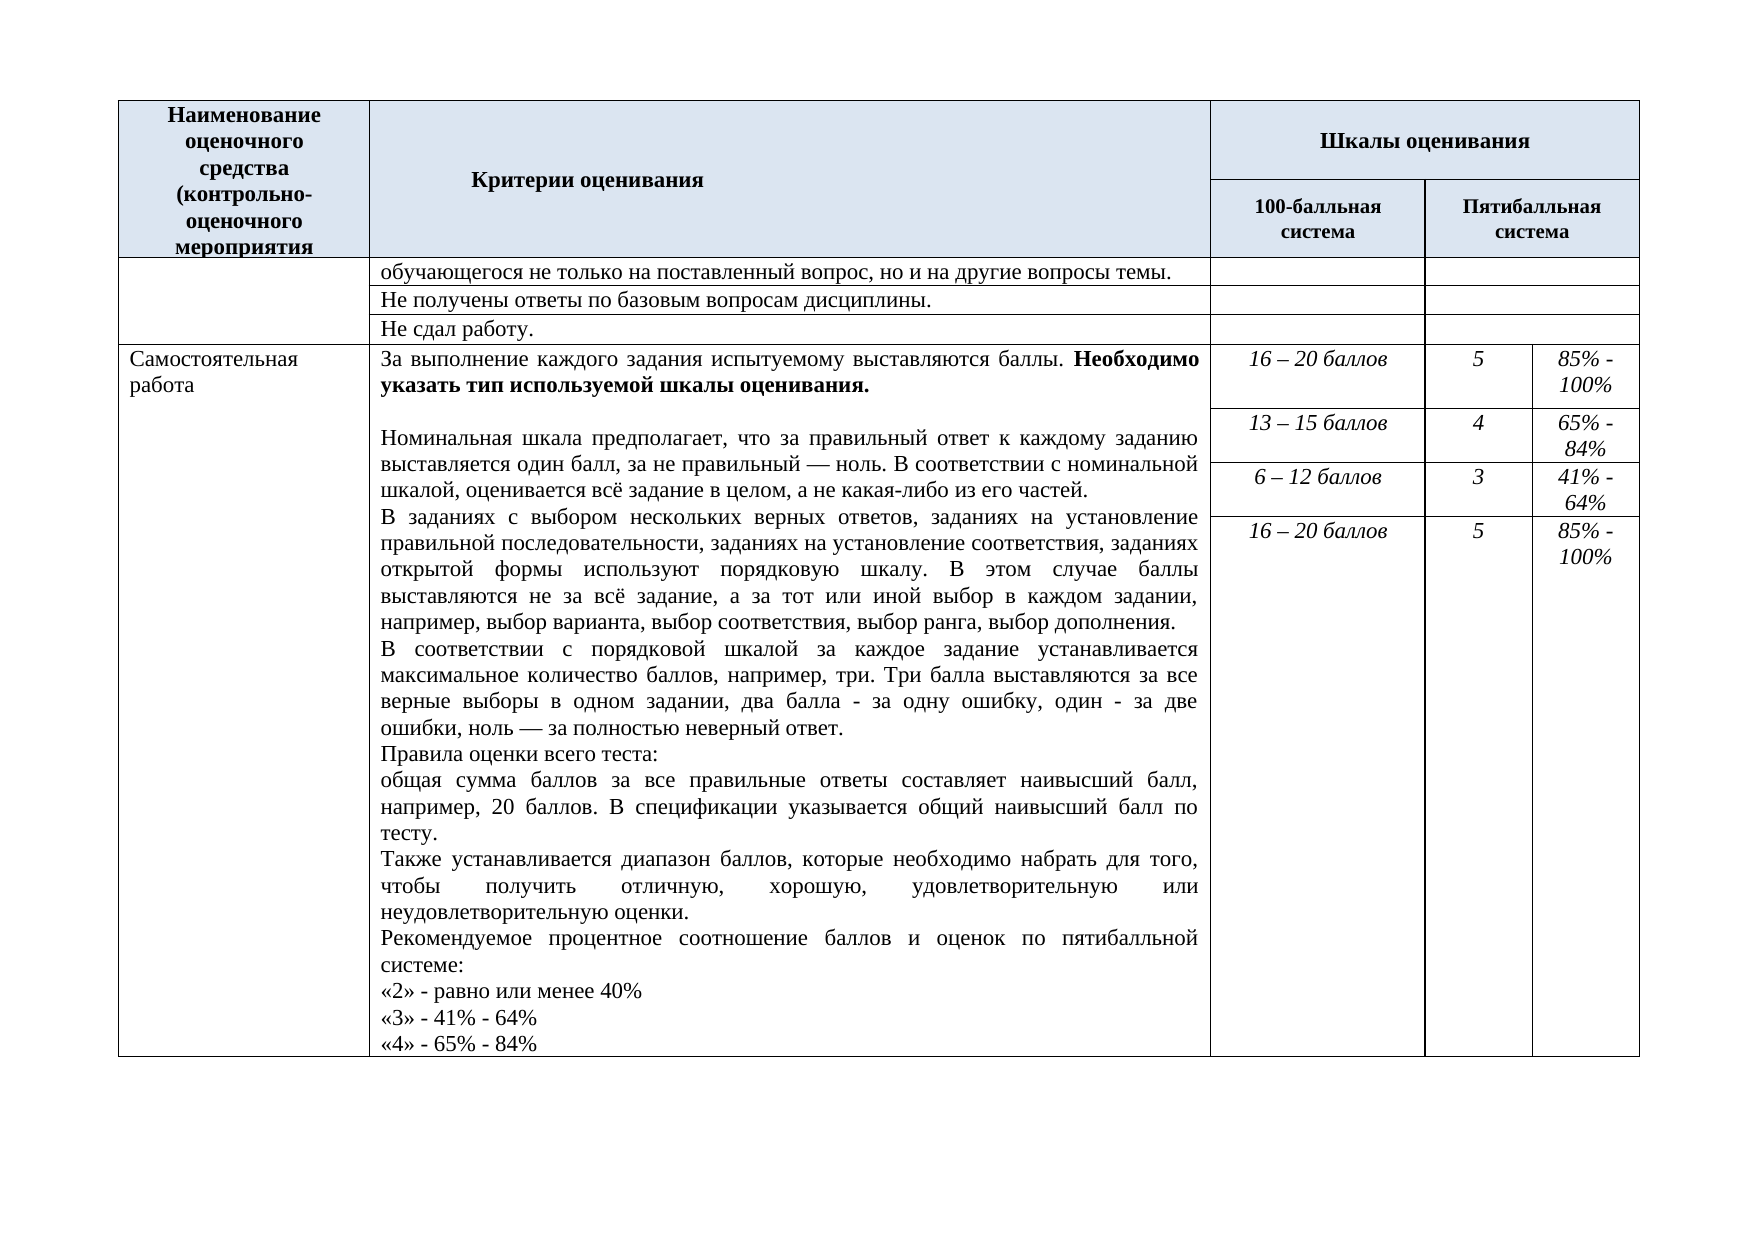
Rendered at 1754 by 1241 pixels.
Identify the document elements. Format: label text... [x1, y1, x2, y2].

table_header Критерии оценивания [370, 101, 1210, 257]
table_header Шкалы оценивания [1211, 101, 1639, 179]
table_cell 65% - 84% [1533, 409, 1639, 462]
table_cell 13 – 15 баллов [1211, 409, 1424, 462]
table_cell 41% - 64% [1533, 463, 1639, 516]
table_cell 5 [1426, 517, 1532, 1056]
table_cell [1211, 258, 1424, 285]
table_cell 85% - 100% [1533, 345, 1639, 408]
table_cell 16 – 20 баллов [1211, 517, 1424, 1056]
table_cell [1211, 315, 1424, 344]
table_cell Не получены ответы по базовым вопросам дисциплины. [370, 286, 1210, 314]
table_cell [1426, 315, 1639, 344]
table_cell 85% - 100% [1533, 517, 1639, 1056]
table_cell 5 [1426, 345, 1532, 408]
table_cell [370, 258, 1210, 285]
table_cell [1426, 286, 1639, 314]
table_cell 4 [1426, 409, 1532, 462]
table_cell Самостоятельная работа [119, 345, 369, 1056]
table_cell Пятибалльная система [1426, 180, 1639, 257]
table_header Наименование оценочного средства (контрольно-оценочного мероприятия [119, 101, 369, 257]
table_cell За выполнение каждого задания испытуемому выставляются баллы. Необходимо указать тип используемой шкалы оценивания. Номинальная шкала предполагает, что за правильный ответ к каждому заданию выставляется один балл, за не правильный — ноль. В соответствии с номинальной шкалой, оценивается всё задание в целом, а не какая-либо из его частей. В заданиях с выбором нескольких верных ответов, заданиях на установление правильной последовательности, заданиях на установление соответствия, заданиях открытой формы используют порядковую шкалу. В этом случае баллы выставляются не за всё задание, а за тот или иной выбор в каждом задании, например, выбор варианта, выбор соответствия, выбор ранга, выбор дополнения. В соответствии с порядковой шкалой за каждое задание устанавливается максимальное количество баллов, например, три. Три балла выставляются за все верные выборы в одном задании, два балла - за одну ошибку, один - за две ошибки, ноль — за полностью неверный ответ. Правила оценки всего теста: общая сумма баллов за все правильные ответы составляет наивысший балл, например, 20 баллов. В спецификации указывается общий наивысший балл по тесту. Также устанавливается диапазон баллов, которые необходимо набрать для того, чтобы получить отличную, хорошую, удовлетворительную или неудовлетворительную оценки. Рекомендуемое процентное соотношение баллов и оценок по пятибалльной системе: «2» - равно или менее 40% «3» - 41% - 64% «4» - 65% - 84% «5» - 85% - 100% [370, 345, 1210, 1056]
table_cell 100-балльная система [1211, 180, 1424, 257]
table_cell 3 [1426, 463, 1532, 516]
table_cell 16 – 20 баллов [1211, 345, 1424, 408]
table_cell [1211, 286, 1424, 314]
table_cell Не сдал работу. [370, 315, 1210, 344]
table_cell 6 – 12 баллов [1211, 463, 1424, 516]
